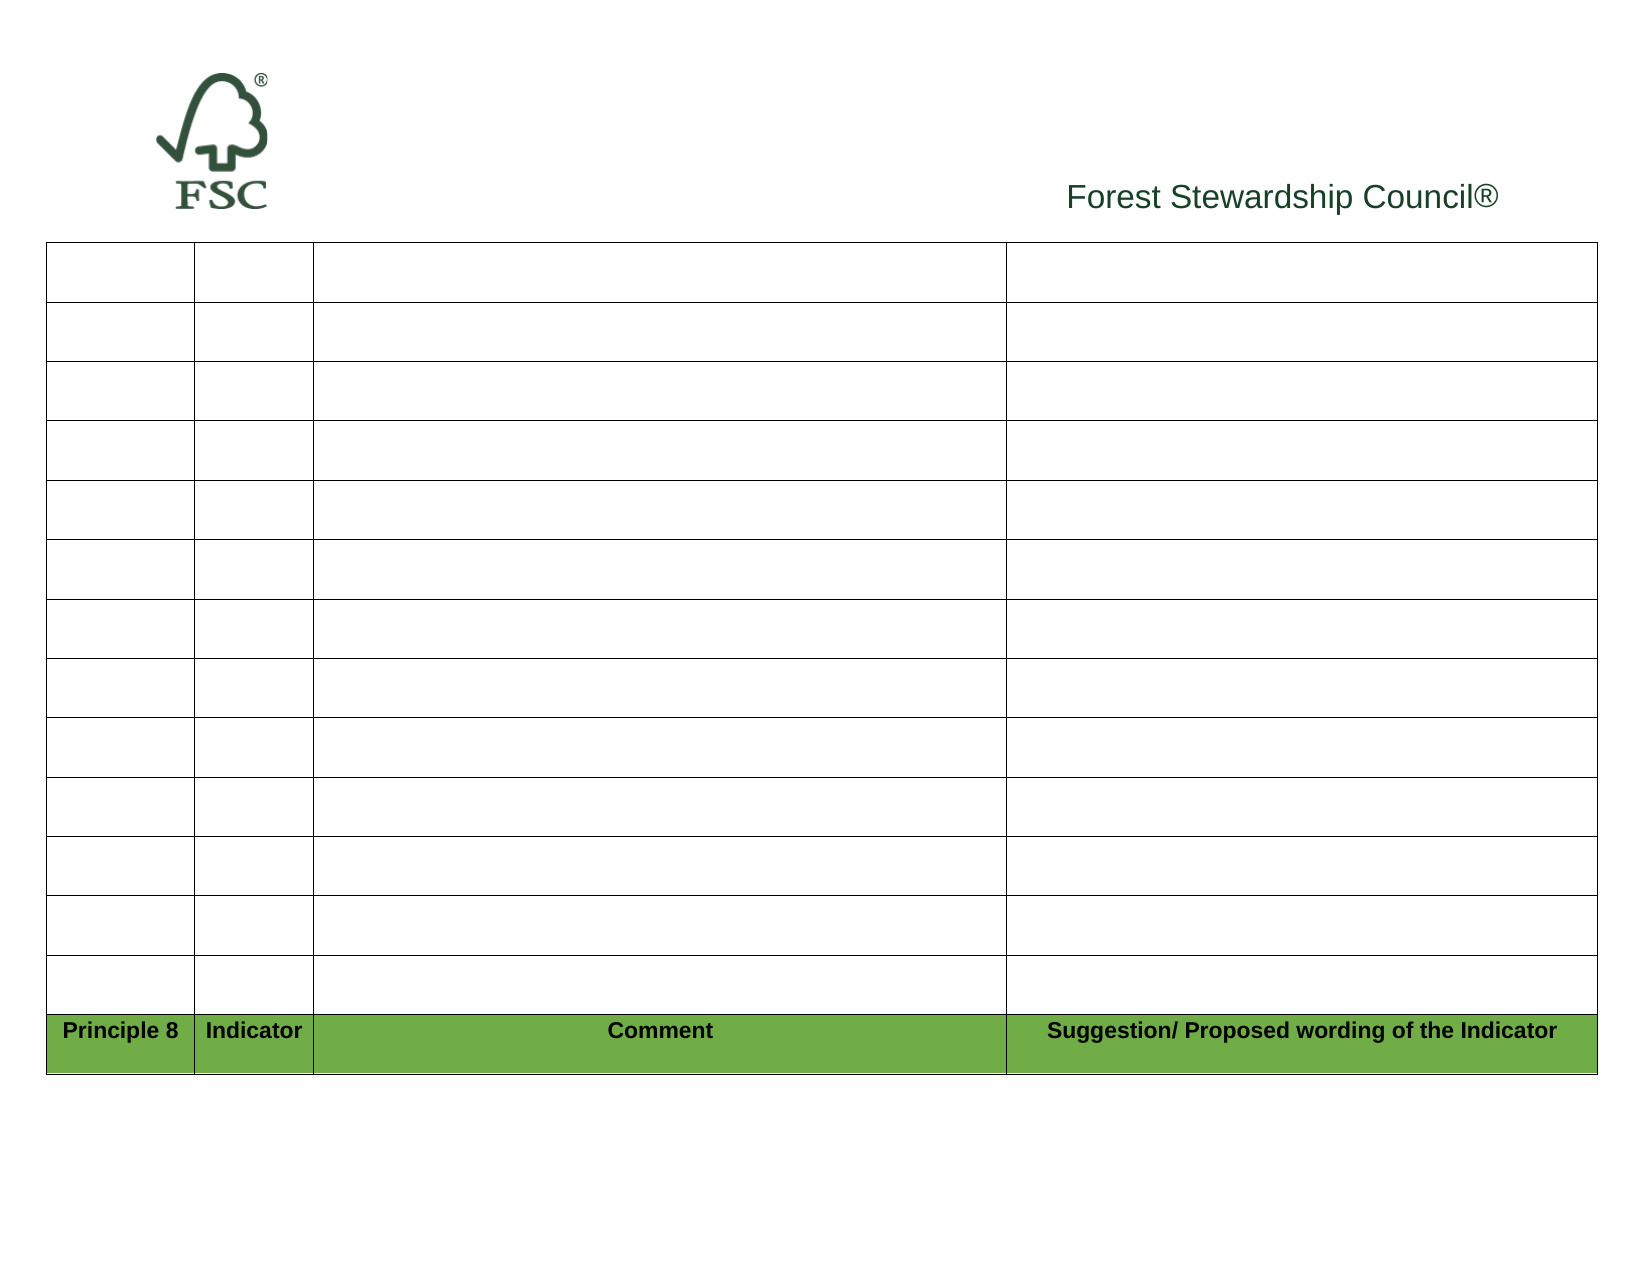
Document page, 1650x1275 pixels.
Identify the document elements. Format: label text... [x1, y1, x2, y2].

table_cell [47, 837, 194, 895]
table_cell Comment [314, 1015, 1006, 1073]
table_cell [314, 718, 1006, 777]
table_cell Principle 8 [47, 1015, 194, 1073]
table_cell [1007, 303, 1597, 361]
table_cell [195, 540, 313, 598]
table_cell [1007, 837, 1597, 895]
table_cell [47, 778, 194, 836]
table_cell [314, 540, 1006, 598]
table_cell [195, 956, 313, 1014]
table_cell [1007, 896, 1597, 955]
table_cell [47, 481, 194, 539]
table_cell [314, 421, 1006, 480]
table_cell [195, 303, 313, 361]
table_cell [1007, 421, 1597, 480]
table_cell [1007, 600, 1597, 658]
table_cell [1007, 659, 1597, 717]
table_cell [314, 303, 1006, 361]
table_cell [195, 659, 313, 717]
table_cell [195, 896, 313, 955]
table_cell [195, 481, 313, 539]
table_cell [195, 718, 313, 777]
table_cell [314, 956, 1006, 1014]
table_cell [195, 778, 313, 836]
table_cell [314, 896, 1006, 955]
table_cell [47, 362, 194, 420]
table_cell [1007, 718, 1597, 777]
table_cell [195, 837, 313, 895]
table_cell [47, 896, 194, 955]
table_cell [195, 243, 313, 302]
table_cell [195, 600, 313, 658]
table_cell [314, 362, 1006, 420]
table_cell [314, 243, 1006, 302]
table_cell [314, 600, 1006, 658]
table_cell [314, 481, 1006, 539]
table_cell [47, 600, 194, 658]
table_cell Suggestion/ Proposed wording of the Indicator [1007, 1015, 1597, 1073]
table_cell Indicator [195, 1015, 313, 1073]
table_cell [47, 243, 194, 302]
table_cell [47, 421, 194, 480]
table_cell [314, 659, 1006, 717]
table_cell [47, 303, 194, 361]
table_cell [314, 778, 1006, 836]
table_cell [314, 837, 1006, 895]
table_cell [195, 421, 313, 480]
table_cell [1007, 481, 1597, 539]
table_cell [1007, 540, 1597, 598]
table_cell [47, 718, 194, 777]
table_cell [1007, 956, 1597, 1014]
table_cell [1007, 778, 1597, 836]
table_cell [47, 540, 194, 598]
table_cell [47, 956, 194, 1014]
table_cell [1007, 243, 1597, 302]
table_cell [1007, 362, 1597, 420]
table_cell [47, 659, 194, 717]
table_cell [195, 362, 313, 420]
picture [156, 73, 268, 209]
